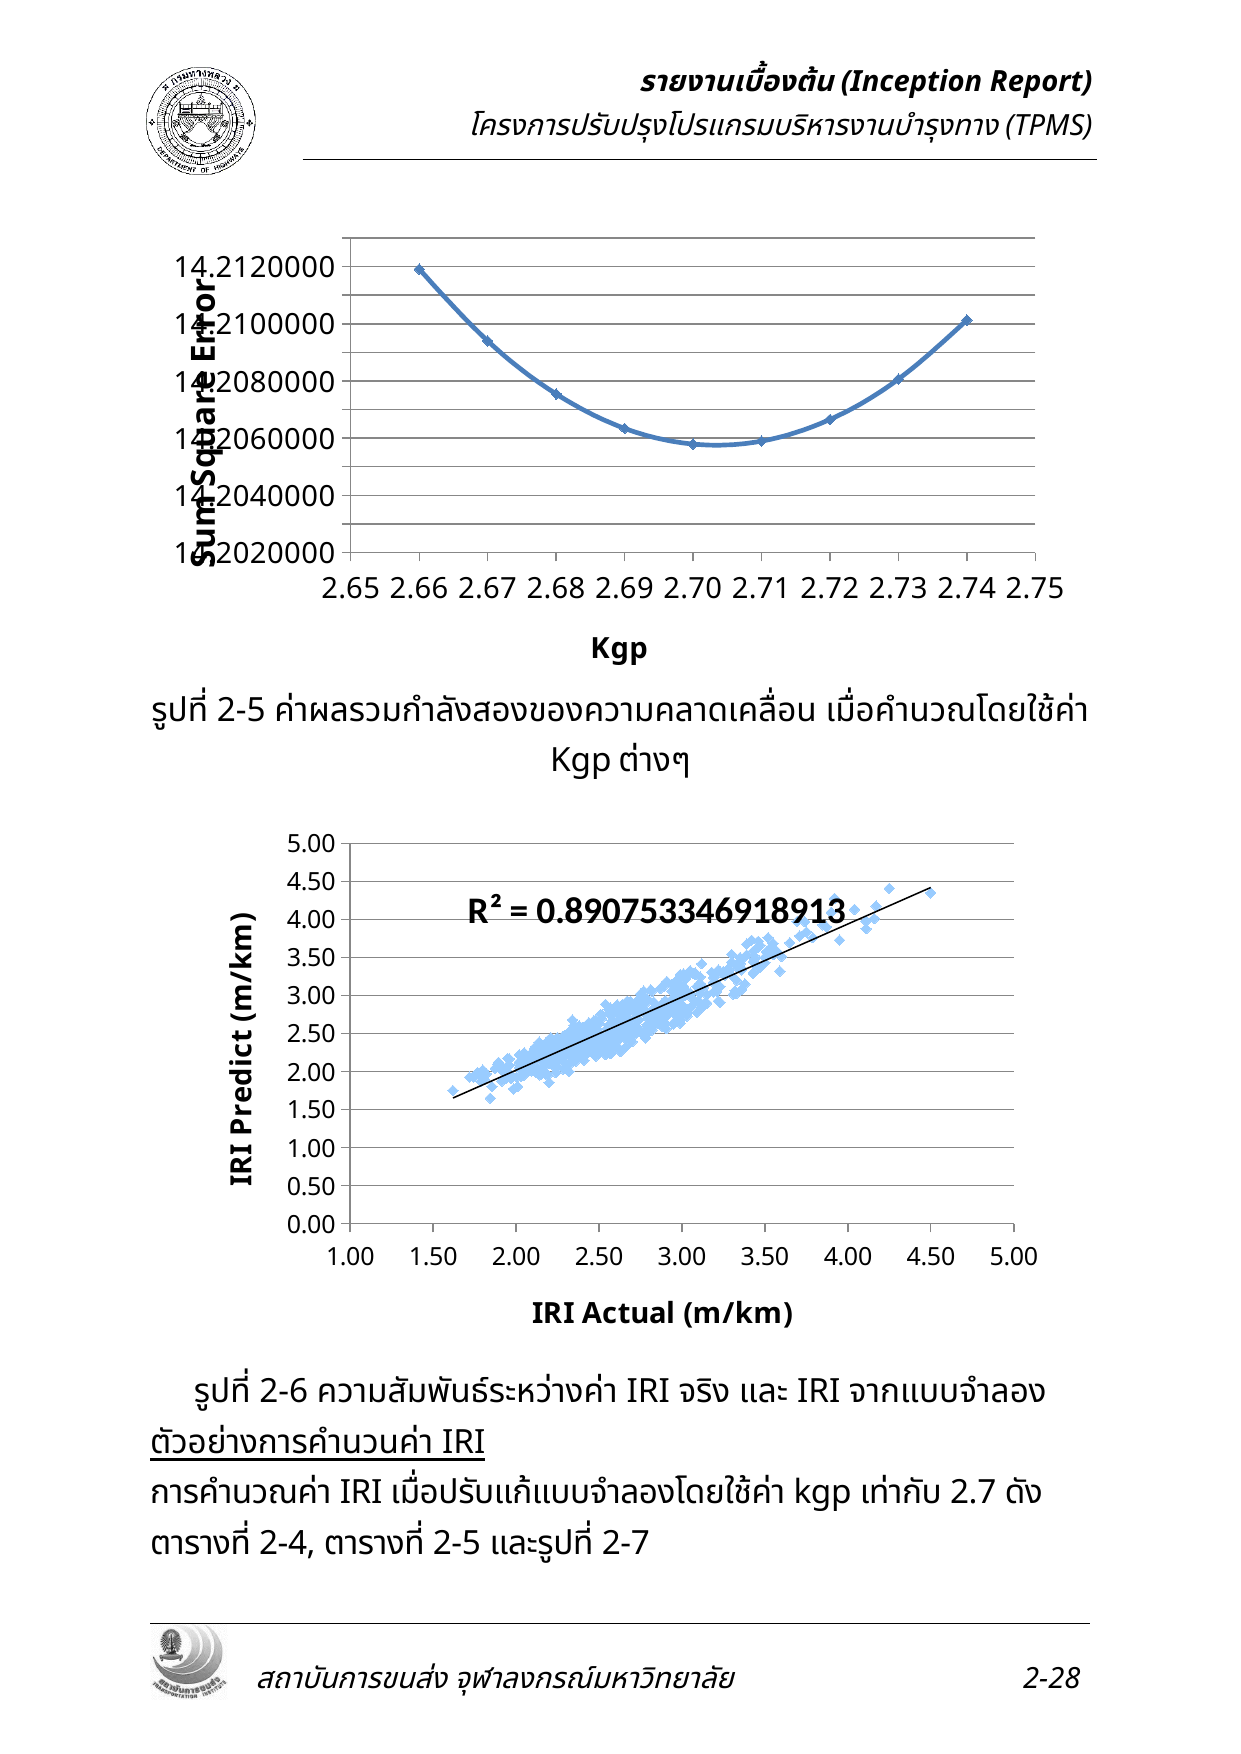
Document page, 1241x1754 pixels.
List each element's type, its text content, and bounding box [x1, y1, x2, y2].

picture [150, 1624, 228, 1700]
text การคำนวณค่า IRI เมื่อปรับแก้แบบจำลองโดยใช้ค่า kgp เท่ากับ 2.7 ดังตารางที่ 2-4, ตารางที่ 2-5 และรูปที่ 2-7 [150, 1468, 1090, 1569]
picture [138, 60, 262, 183]
text ตัวอย่างการคำนวนค่า IRI [150, 1417, 1090, 1468]
text รูปที่ 2-6 ความสัมพันธ์ระหว่างค่า IRI จริง และ IRI จากแบบจำลอง [150, 1367, 1090, 1417]
text รูปที่ 2-5 ค่าผลรวมกำลังสองของความคลาดเคลื่อน เมื่อคำนวณโดยใช้ค่า Kgpต่างๆ [150, 686, 1090, 787]
